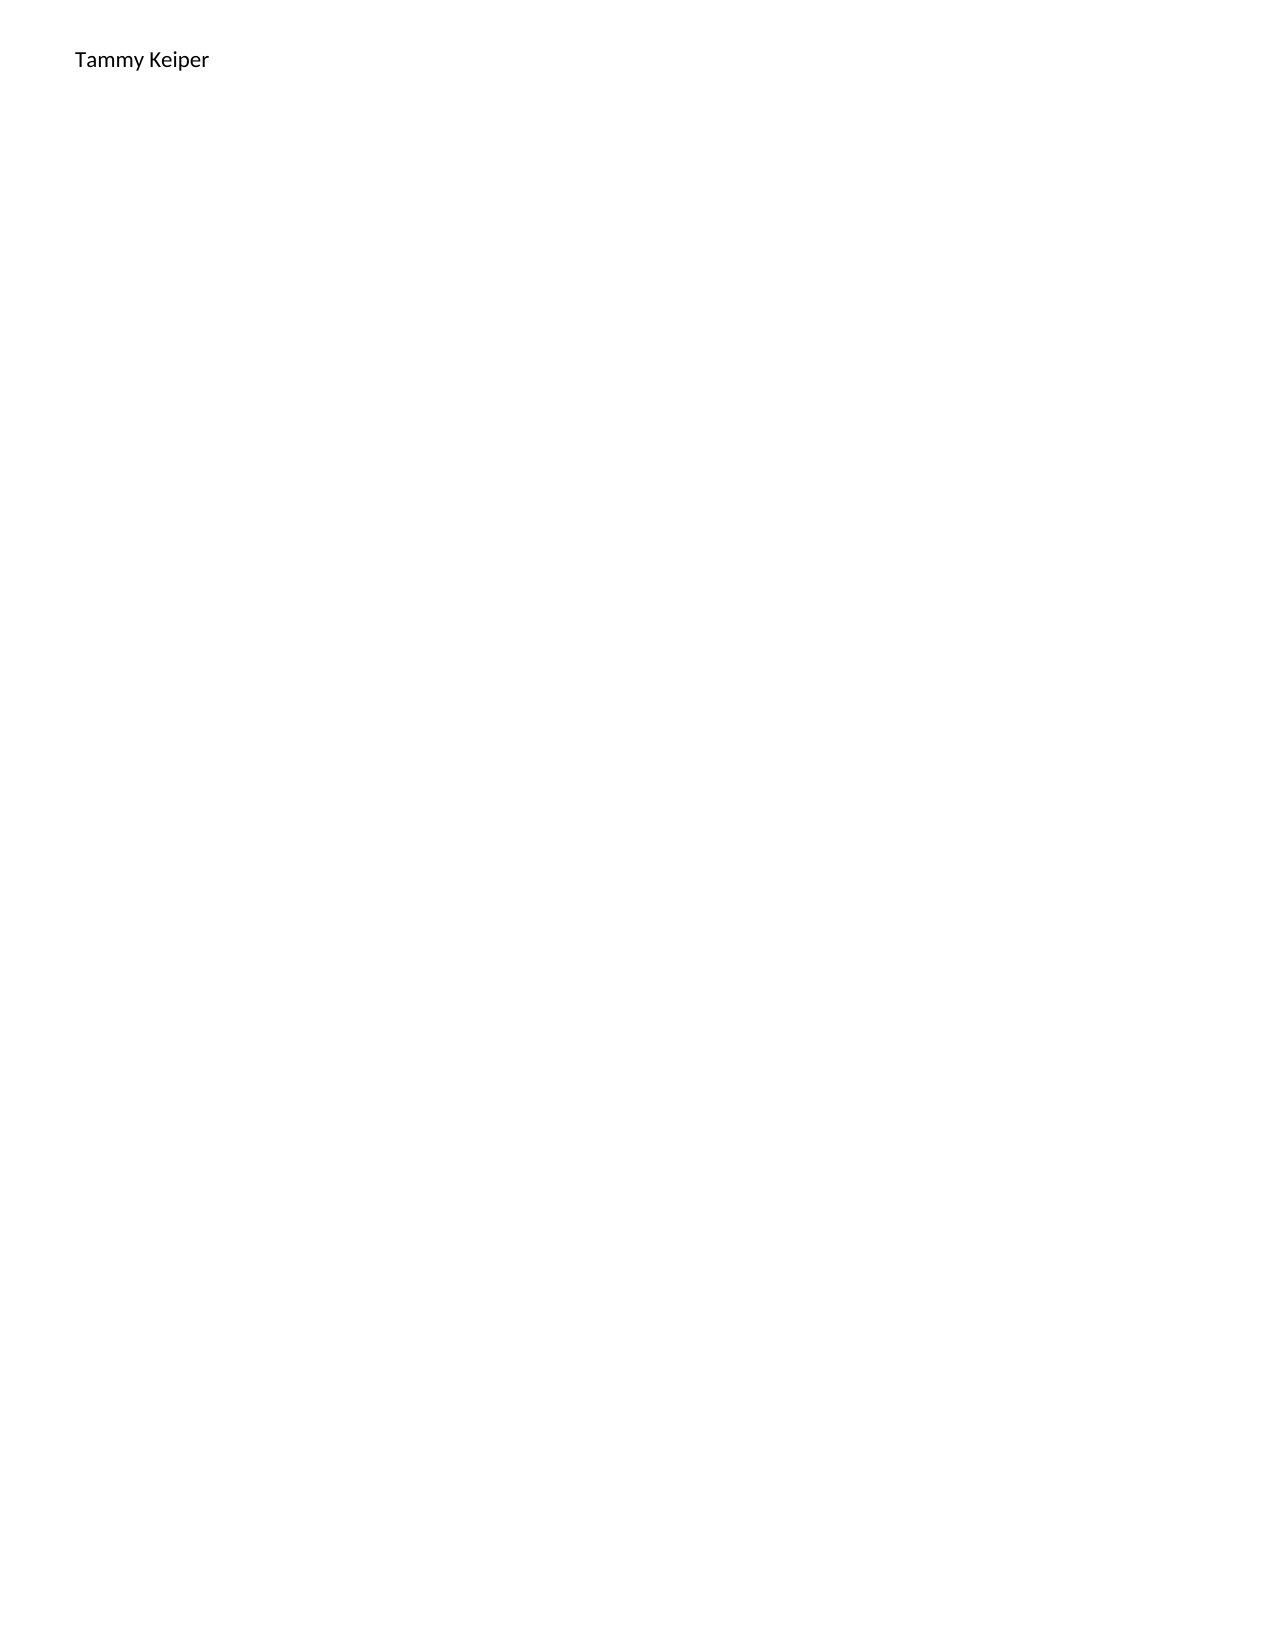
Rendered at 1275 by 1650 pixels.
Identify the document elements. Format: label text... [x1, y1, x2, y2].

text Tammy Keiper [75, 45, 1125, 73]
